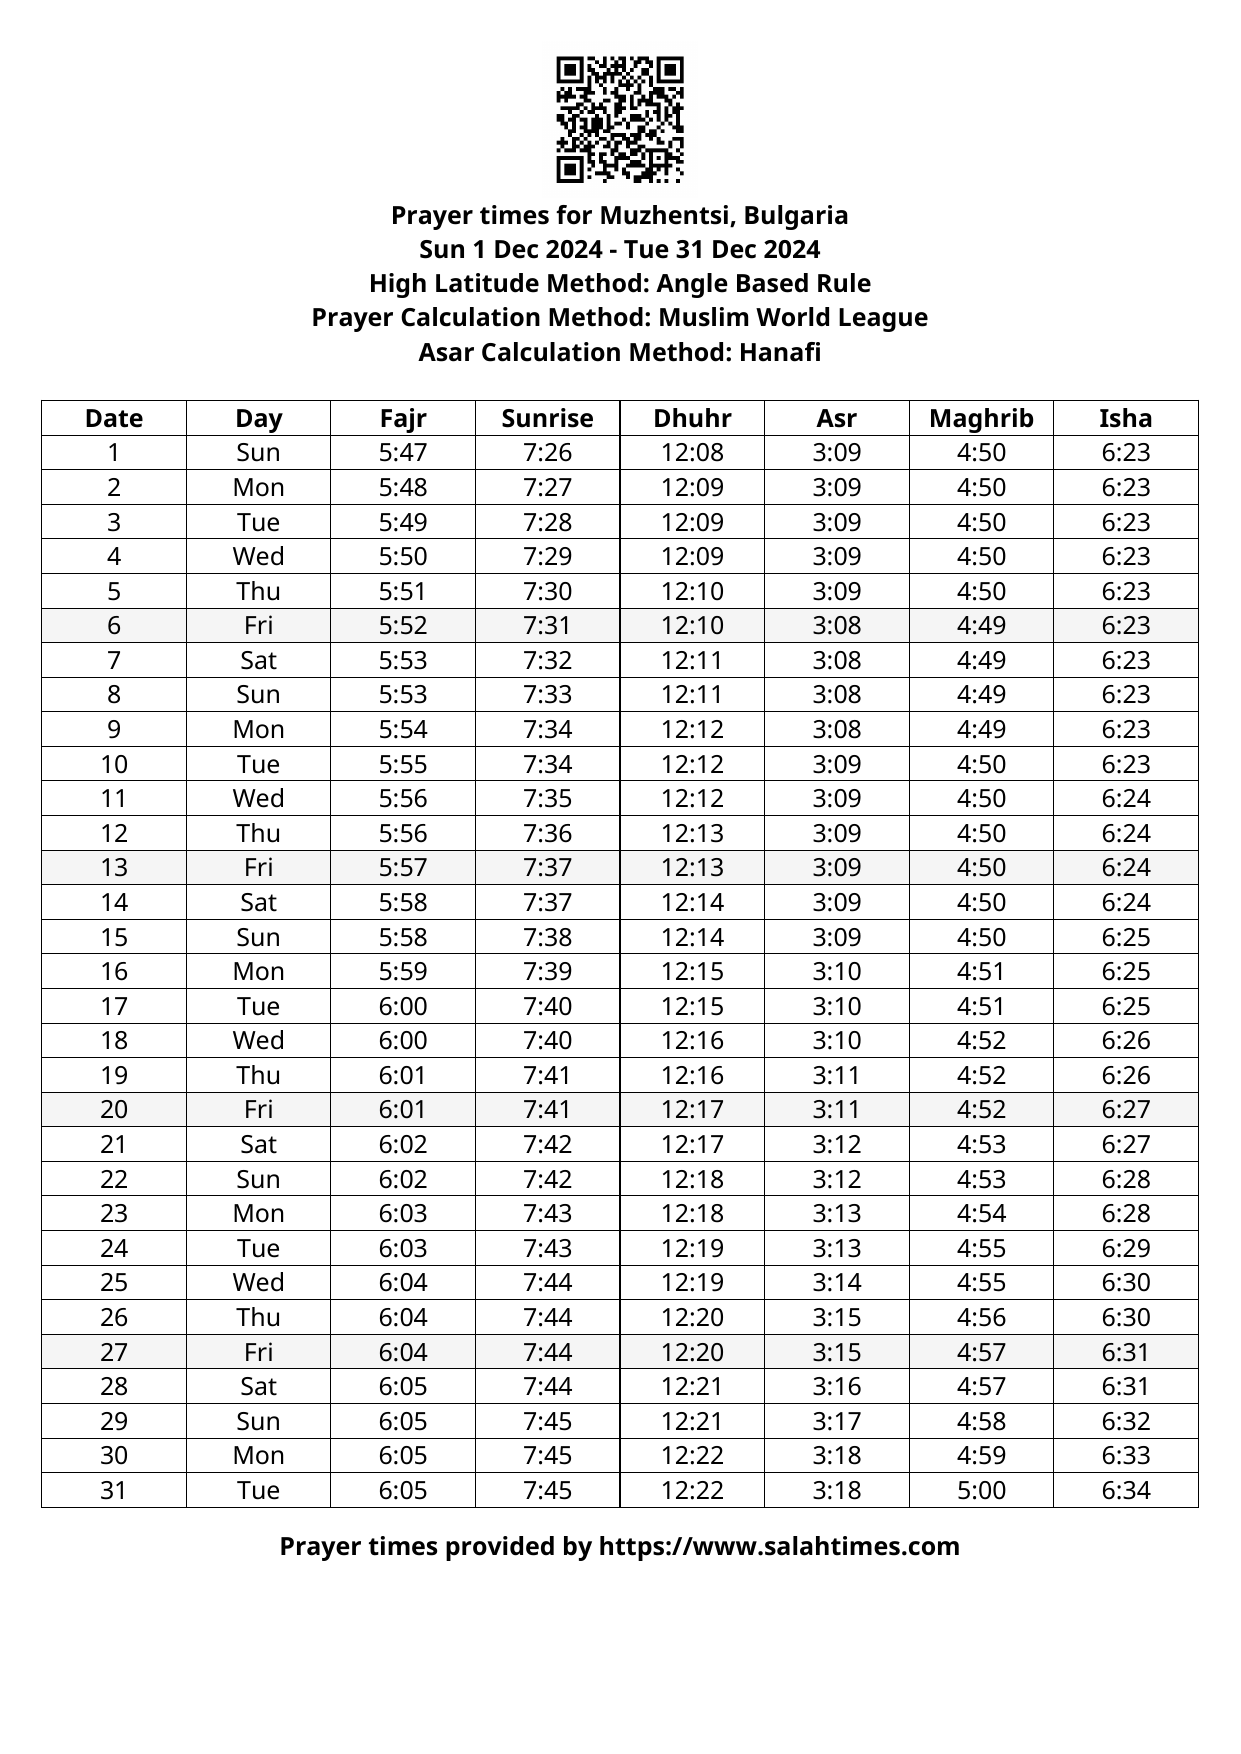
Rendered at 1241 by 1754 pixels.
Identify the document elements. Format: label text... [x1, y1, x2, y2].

table_cell 4:49 [910, 712, 1053, 746]
table_cell Fri [187, 851, 330, 884]
table_cell 3:09 [765, 885, 909, 919]
table_cell 7:28 [476, 505, 619, 538]
table_cell Fri [187, 1335, 330, 1368]
table_cell 6:29 [1054, 1231, 1198, 1264]
table_cell Thu [187, 816, 330, 849]
table_cell 6:23 [1054, 470, 1198, 504]
table_cell 4:57 [910, 1369, 1053, 1403]
table_cell 7:45 [476, 1404, 619, 1437]
table_cell 3:18 [765, 1439, 909, 1472]
table_cell 4:52 [910, 1093, 1053, 1126]
table_cell 6:25 [1054, 920, 1198, 953]
table_cell 12:22 [621, 1473, 764, 1507]
table_cell Wed [187, 1266, 330, 1299]
text Prayer times provided by https://www.salahtimes.com [42, 1528, 1198, 1563]
table_header Date [42, 401, 186, 434]
table_cell Tue [187, 1473, 330, 1507]
table_cell 4:49 [910, 643, 1053, 677]
table_cell 12:09 [621, 505, 764, 538]
table_cell 6:30 [1054, 1300, 1198, 1334]
text Sun 1 Dec 2024 - Tue 31 Dec 2024 [42, 232, 1198, 266]
table_cell 7:36 [476, 816, 619, 849]
table_cell 12:16 [621, 1058, 764, 1092]
table_cell 5:58 [331, 885, 475, 919]
table_cell 6:33 [1054, 1439, 1198, 1472]
table_cell 4:53 [910, 1127, 1053, 1161]
text Prayer Calculation Method: Muslim World League [42, 300, 1198, 334]
table_cell 12:16 [621, 1024, 764, 1057]
table_cell 7:34 [476, 747, 619, 780]
table_cell Sun [187, 1162, 330, 1195]
table_cell Fri [187, 609, 330, 642]
table_cell 7:42 [476, 1162, 619, 1195]
table_cell 3:12 [765, 1127, 909, 1161]
table_cell 6:31 [1054, 1335, 1198, 1368]
table_cell 6:23 [1054, 436, 1198, 469]
table_cell 7:35 [476, 781, 619, 815]
table_cell 6:00 [331, 989, 475, 1022]
table_cell 4:50 [910, 920, 1053, 953]
table_cell 30 [42, 1439, 186, 1472]
table_cell 5:50 [331, 539, 475, 573]
table_cell 5 [42, 574, 186, 607]
table_cell 12:19 [621, 1266, 764, 1299]
table_cell 3:09 [765, 436, 909, 469]
table_cell 4:51 [910, 954, 1053, 988]
table_cell 6:32 [1054, 1404, 1198, 1437]
table_cell 3:15 [765, 1335, 909, 1368]
table_cell 15 [42, 920, 186, 953]
table_cell 7:41 [476, 1058, 619, 1092]
table_cell 6:24 [1054, 851, 1198, 884]
table_cell 4:59 [910, 1439, 1053, 1472]
table_cell 28 [42, 1369, 186, 1403]
table_cell 6:05 [331, 1439, 475, 1472]
table_cell 1 [42, 436, 186, 469]
table_cell 4:53 [910, 1162, 1053, 1195]
table_cell 3:15 [765, 1300, 909, 1334]
table_cell 4:50 [910, 885, 1053, 919]
table_cell 12:18 [621, 1196, 764, 1230]
table_cell 4:55 [910, 1231, 1053, 1264]
table_cell 6:25 [1054, 989, 1198, 1022]
table_cell 7:45 [476, 1473, 619, 1507]
table_cell Sat [187, 1369, 330, 1403]
table_cell 3:18 [765, 1473, 909, 1507]
table_cell 4:52 [910, 1058, 1053, 1092]
table_cell 9 [42, 712, 186, 746]
text Prayer times for Muzhentsi, Bulgaria [42, 198, 1198, 232]
table_cell 3:09 [765, 505, 909, 538]
table_cell 12:22 [621, 1439, 764, 1472]
table_cell 12:14 [621, 920, 764, 953]
table_cell 3:11 [765, 1058, 909, 1092]
table_cell 4:57 [910, 1335, 1053, 1368]
table_cell 25 [42, 1266, 186, 1299]
table_cell 6:26 [1054, 1024, 1198, 1057]
table_cell 6:05 [331, 1473, 475, 1507]
table_cell 7:27 [476, 470, 619, 504]
table_cell 7:44 [476, 1369, 619, 1403]
table_cell 6:23 [1054, 678, 1198, 711]
table_cell 3:17 [765, 1404, 909, 1437]
table_cell 6:23 [1054, 643, 1198, 677]
table_cell 6:23 [1054, 712, 1198, 746]
table_cell 5:49 [331, 505, 475, 538]
table_cell Tue [187, 1231, 330, 1264]
table_cell 5:56 [331, 781, 475, 815]
table_cell 3:09 [765, 539, 909, 573]
table_cell 12:17 [621, 1093, 764, 1126]
table_cell 5:53 [331, 643, 475, 677]
table_cell 4:49 [910, 678, 1053, 711]
table_cell 4:50 [910, 436, 1053, 469]
table_cell 7:42 [476, 1127, 619, 1161]
table_cell 12:13 [621, 851, 764, 884]
table_cell 6:27 [1054, 1093, 1198, 1126]
table_header Sunrise [476, 401, 619, 434]
table_cell Sat [187, 643, 330, 677]
table_cell 12:18 [621, 1162, 764, 1195]
table_cell 12:21 [621, 1369, 764, 1403]
table_cell 6:03 [331, 1231, 475, 1264]
table_cell 6:30 [1054, 1266, 1198, 1299]
table_cell Wed [187, 539, 330, 573]
table_cell 4 [42, 539, 186, 573]
table_cell 3:16 [765, 1369, 909, 1403]
table_cell 14 [42, 885, 186, 919]
table_cell 3:13 [765, 1231, 909, 1264]
table_cell 7:32 [476, 643, 619, 677]
table_cell 3:12 [765, 1162, 909, 1195]
table_cell 11 [42, 781, 186, 815]
table_cell 3:09 [765, 920, 909, 953]
table_cell 6:27 [1054, 1127, 1198, 1161]
table_cell 26 [42, 1300, 186, 1334]
table_header Maghrib [910, 401, 1053, 434]
table_cell 3:09 [765, 470, 909, 504]
table_cell 8 [42, 678, 186, 711]
table_cell 6:23 [1054, 505, 1198, 538]
table_cell 7:43 [476, 1231, 619, 1264]
table_cell 23 [42, 1196, 186, 1230]
table_cell 7 [42, 643, 186, 677]
table_cell 6:34 [1054, 1473, 1198, 1507]
table_cell 3:14 [765, 1266, 909, 1299]
table_cell 18 [42, 1024, 186, 1057]
table_cell 7:40 [476, 989, 619, 1022]
table_cell Sun [187, 920, 330, 953]
table_cell 12:20 [621, 1335, 764, 1368]
table_cell 5:56 [331, 816, 475, 849]
table_cell 5:59 [331, 954, 475, 988]
table_cell 7:44 [476, 1266, 619, 1299]
table_cell 3:13 [765, 1196, 909, 1230]
table_cell 3:09 [765, 747, 909, 780]
table_cell 12:13 [621, 816, 764, 849]
table_cell 6:23 [1054, 609, 1198, 642]
table_cell 12:20 [621, 1300, 764, 1334]
table_cell 12:12 [621, 712, 764, 746]
table_cell 7:30 [476, 574, 619, 607]
table_cell 5:52 [331, 609, 475, 642]
picture [542, 41, 699, 198]
table_cell 6:05 [331, 1404, 475, 1437]
table_cell 6:24 [1054, 816, 1198, 849]
table_cell 7:44 [476, 1300, 619, 1334]
table_cell 12:19 [621, 1231, 764, 1264]
table_cell 5:48 [331, 470, 475, 504]
table_cell 4:56 [910, 1300, 1053, 1334]
table_cell 3:08 [765, 609, 909, 642]
table_cell 12:17 [621, 1127, 764, 1161]
table_header Day [187, 401, 330, 434]
table_cell 6:04 [331, 1335, 475, 1368]
table_cell 5:55 [331, 747, 475, 780]
table_cell Thu [187, 1300, 330, 1334]
table_cell 4:50 [910, 816, 1053, 849]
text Asar Calculation Method: Hanafi [42, 334, 1198, 368]
table_cell 3:10 [765, 1024, 909, 1057]
table_cell Mon [187, 712, 330, 746]
table_cell 5:47 [331, 436, 475, 469]
table_cell 4:50 [910, 851, 1053, 884]
table_cell 6:03 [331, 1196, 475, 1230]
table_cell 7:26 [476, 436, 619, 469]
table_cell 4:50 [910, 539, 1053, 573]
table_cell 12:15 [621, 989, 764, 1022]
table_cell 7:37 [476, 885, 619, 919]
table_cell 5:51 [331, 574, 475, 607]
table_cell 3:09 [765, 574, 909, 607]
table_cell 4:49 [910, 609, 1053, 642]
table_cell 5:00 [910, 1473, 1053, 1507]
table_cell 4:50 [910, 470, 1053, 504]
table_cell 6:28 [1054, 1196, 1198, 1230]
table_header Isha [1054, 401, 1198, 434]
table_cell 10 [42, 747, 186, 780]
table_cell Wed [187, 781, 330, 815]
table_cell 6:00 [331, 1024, 475, 1057]
table_cell Mon [187, 1439, 330, 1472]
table_cell 7:40 [476, 1024, 619, 1057]
table_cell 12:12 [621, 781, 764, 815]
table_cell 3 [42, 505, 186, 538]
table_cell 6:23 [1054, 747, 1198, 780]
table_cell Wed [187, 1024, 330, 1057]
table_cell 19 [42, 1058, 186, 1092]
table_cell 6:05 [331, 1369, 475, 1403]
table_cell 7:44 [476, 1335, 619, 1368]
table_cell 3:08 [765, 712, 909, 746]
table_cell 6:26 [1054, 1058, 1198, 1092]
table_cell 17 [42, 989, 186, 1022]
table_cell 6:25 [1054, 954, 1198, 988]
table_cell 3:09 [765, 816, 909, 849]
table_cell 5:58 [331, 920, 475, 953]
table_cell 4:50 [910, 747, 1053, 780]
table_cell Mon [187, 470, 330, 504]
table_cell 22 [42, 1162, 186, 1195]
table_cell 7:33 [476, 678, 619, 711]
table_cell 12:08 [621, 436, 764, 469]
table_cell 31 [42, 1473, 186, 1507]
table_cell 20 [42, 1093, 186, 1126]
table_cell 6:24 [1054, 885, 1198, 919]
table_cell Tue [187, 505, 330, 538]
table_cell 7:37 [476, 851, 619, 884]
table_cell 6:04 [331, 1300, 475, 1334]
table_cell 7:43 [476, 1196, 619, 1230]
table_cell 6:02 [331, 1127, 475, 1161]
table_cell 4:50 [910, 574, 1053, 607]
table_cell 16 [42, 954, 186, 988]
table_cell Tue [187, 989, 330, 1022]
table_cell 4:58 [910, 1404, 1053, 1437]
table_cell 27 [42, 1335, 186, 1368]
table_cell Sat [187, 1127, 330, 1161]
table_cell 13 [42, 851, 186, 884]
table_cell 12:14 [621, 885, 764, 919]
table_cell 4:51 [910, 989, 1053, 1022]
table_cell 12:09 [621, 470, 764, 504]
table_cell Thu [187, 1058, 330, 1092]
table_cell Mon [187, 1196, 330, 1230]
table_header Dhuhr [621, 401, 764, 434]
table_cell 7:29 [476, 539, 619, 573]
table_cell 12:15 [621, 954, 764, 988]
table_cell Sun [187, 678, 330, 711]
table_cell 7:34 [476, 712, 619, 746]
table_cell 5:54 [331, 712, 475, 746]
table_cell 7:31 [476, 609, 619, 642]
table_header Asr [765, 401, 909, 434]
table_cell 7:39 [476, 954, 619, 988]
table_cell 3:11 [765, 1093, 909, 1126]
table_cell 3:08 [765, 643, 909, 677]
table_cell 12:11 [621, 678, 764, 711]
table_cell 12:12 [621, 747, 764, 780]
table_cell 4:54 [910, 1196, 1053, 1230]
table_cell 3:10 [765, 989, 909, 1022]
table_cell 3:10 [765, 954, 909, 988]
table_cell 5:53 [331, 678, 475, 711]
table_cell Fri [187, 1093, 330, 1126]
table_cell 7:45 [476, 1439, 619, 1472]
table_cell 12:10 [621, 574, 764, 607]
table_cell 12:21 [621, 1404, 764, 1437]
table_cell 3:08 [765, 678, 909, 711]
text High Latitude Method: Angle Based Rule [42, 266, 1198, 300]
table_cell 12:10 [621, 609, 764, 642]
table_cell 6:01 [331, 1093, 475, 1126]
table_cell Mon [187, 954, 330, 988]
table_cell Sun [187, 436, 330, 469]
table_cell 4:52 [910, 1024, 1053, 1057]
table_cell 12:11 [621, 643, 764, 677]
table_cell 6 [42, 609, 186, 642]
table_cell 6:24 [1054, 781, 1198, 815]
table_cell 12:09 [621, 539, 764, 573]
table_cell Sun [187, 1404, 330, 1437]
table_cell 3:09 [765, 781, 909, 815]
table_cell 6:01 [331, 1058, 475, 1092]
table_cell Sat [187, 885, 330, 919]
table_cell 24 [42, 1231, 186, 1264]
table_cell 6:23 [1054, 574, 1198, 607]
table_cell 4:55 [910, 1266, 1053, 1299]
table_cell 4:50 [910, 781, 1053, 815]
table_cell 7:38 [476, 920, 619, 953]
table_cell 2 [42, 470, 186, 504]
table_cell Tue [187, 747, 330, 780]
table_cell 5:57 [331, 851, 475, 884]
table_cell 6:23 [1054, 539, 1198, 573]
table_cell 6:02 [331, 1162, 475, 1195]
table_cell 29 [42, 1404, 186, 1437]
table_cell 7:41 [476, 1093, 619, 1126]
table_header Fajr [331, 401, 475, 434]
table_cell 3:09 [765, 851, 909, 884]
table_cell 6:31 [1054, 1369, 1198, 1403]
table_cell 12 [42, 816, 186, 849]
table_cell 6:28 [1054, 1162, 1198, 1195]
table_cell Thu [187, 574, 330, 607]
table_cell 4:50 [910, 505, 1053, 538]
table_cell 6:04 [331, 1266, 475, 1299]
table_cell 21 [42, 1127, 186, 1161]
